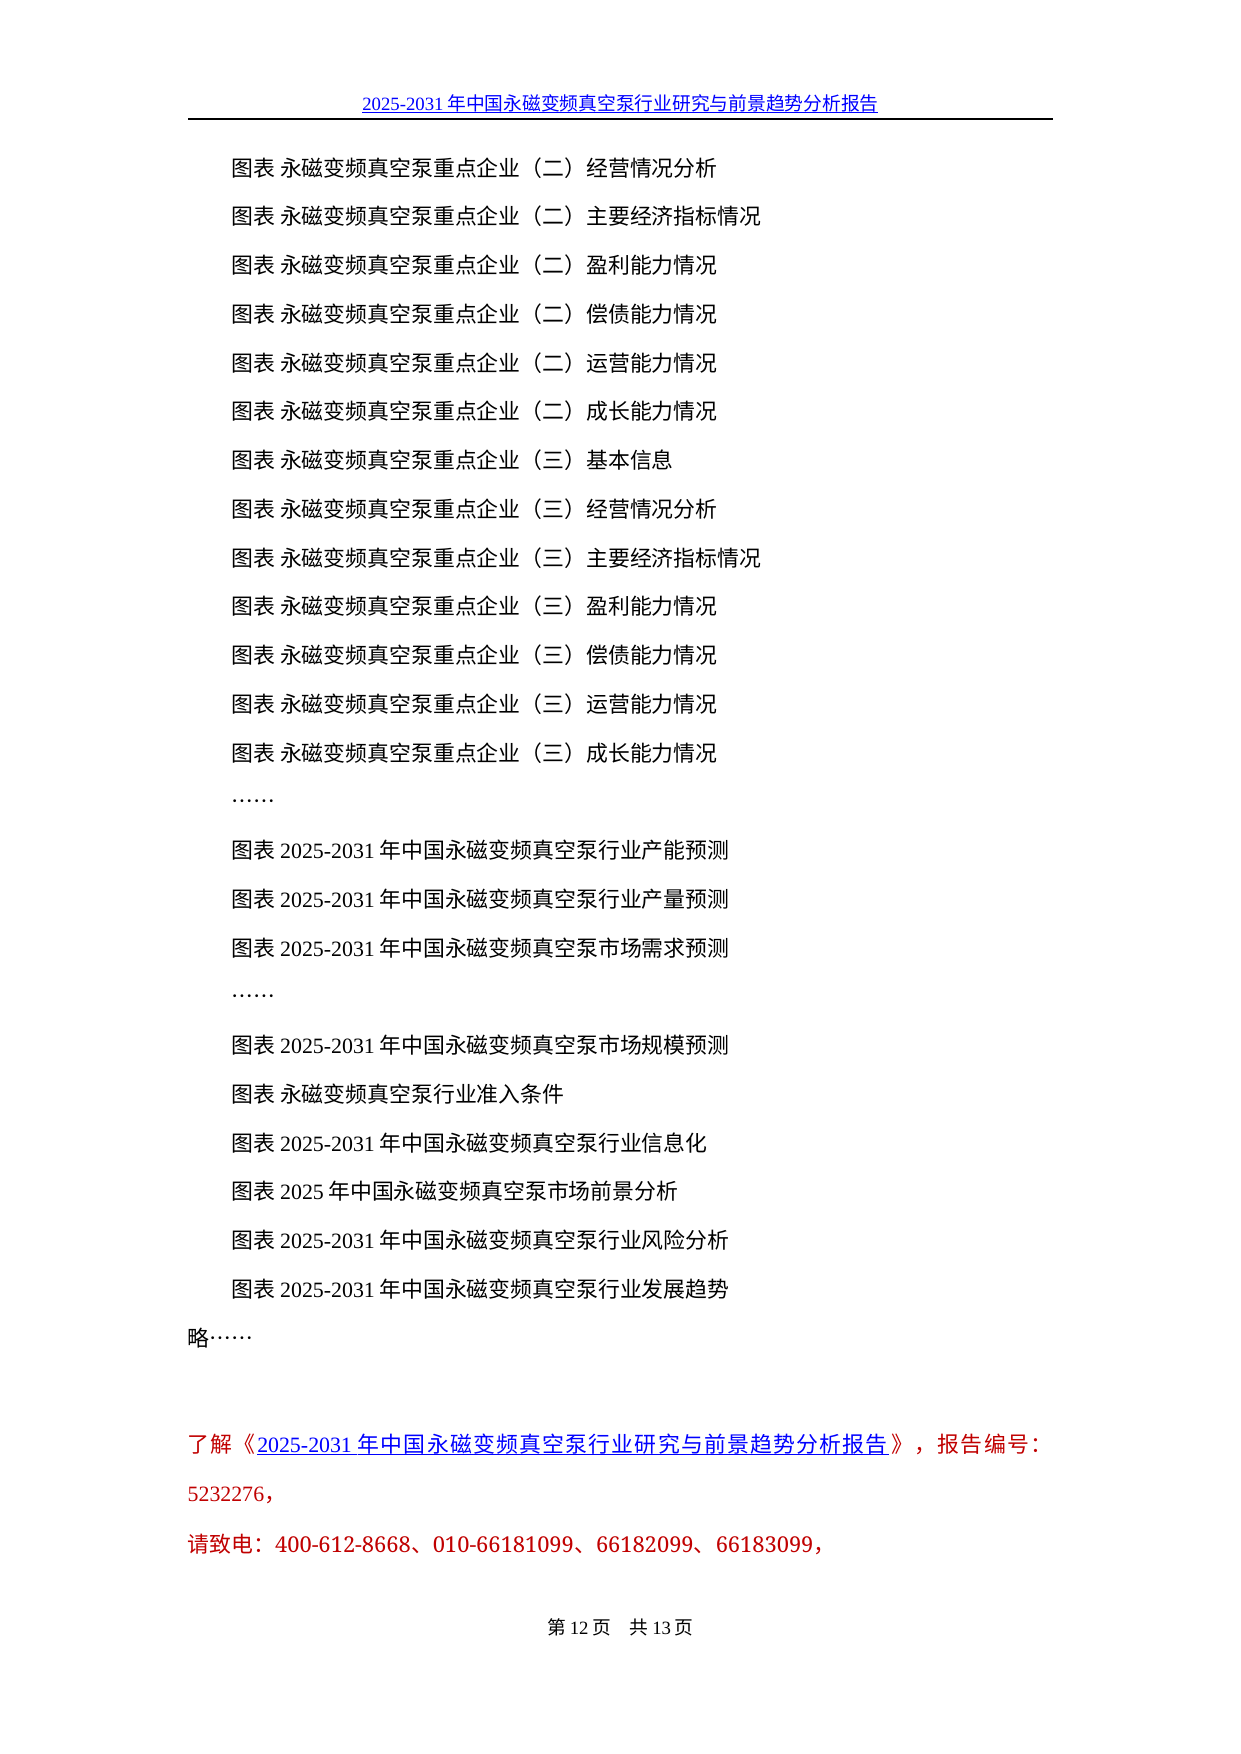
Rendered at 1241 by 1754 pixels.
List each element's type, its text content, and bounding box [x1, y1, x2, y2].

text 请致电：400-612-8668、010-66181099、66182099、66183099， [187, 1527, 1053, 1559]
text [187, 150, 1053, 1353]
text 了解《2025-2031年中国永磁变频真空泵行业研究与前景趋势分析报告》，报告编号：5232276， [187, 1427, 1053, 1508]
